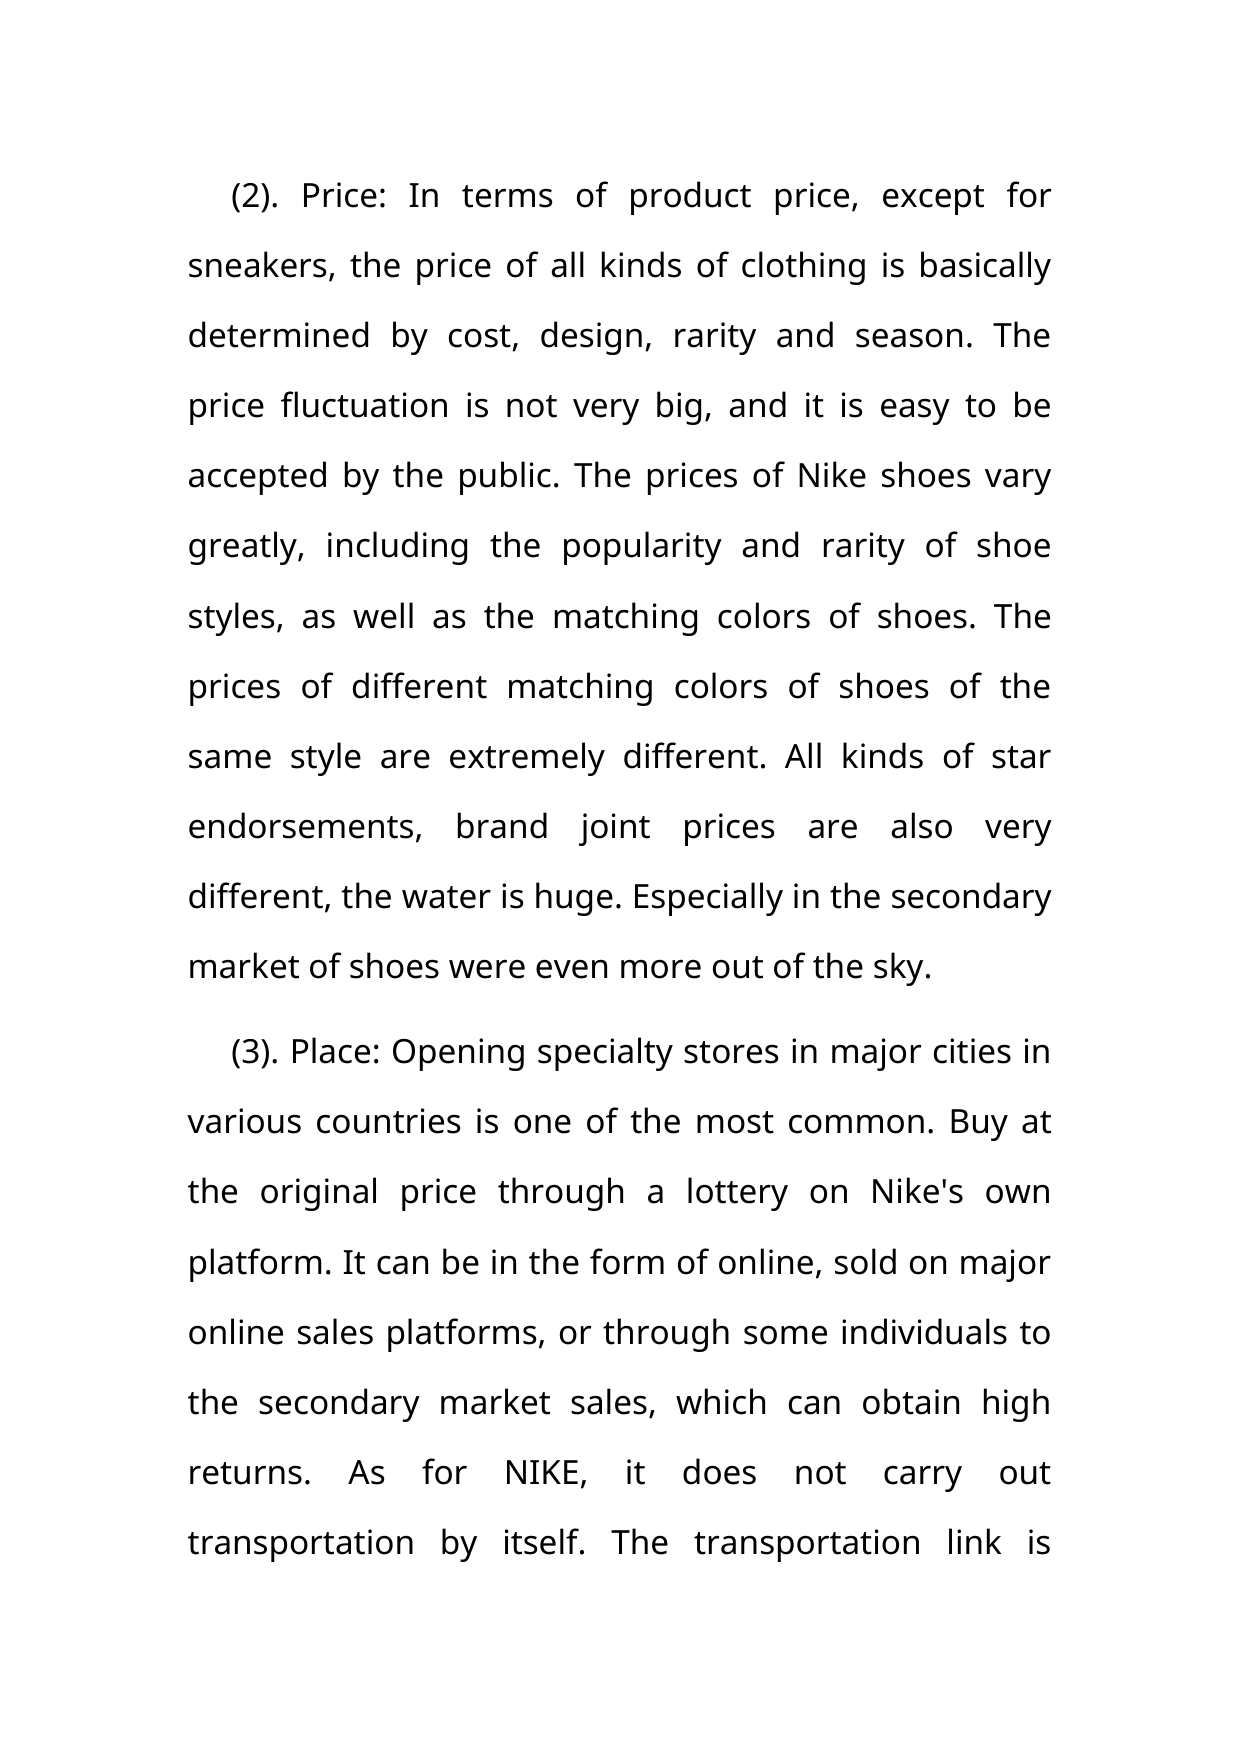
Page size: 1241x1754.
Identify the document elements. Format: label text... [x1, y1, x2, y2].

text (2). Price: In terms of product price, except for sneakers, the price of all kinds of clothing is basically determined by cost, design, rarity and season. The price fluctuation is not very big, and it is easy to be accepted by the public. The prices of Nike shoes vary greatly, including the popularity and rarity of shoe styles, as well as the matching colors of shoes. The prices of different matching colors of shoes of the same style are extremely different. All kinds of star endorsements, brand joint prices are also very different, the water is huge. Especially in the secondary market of shoes were even more out of the sky. [187, 162, 1053, 998]
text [187, 1018, 1053, 1574]
